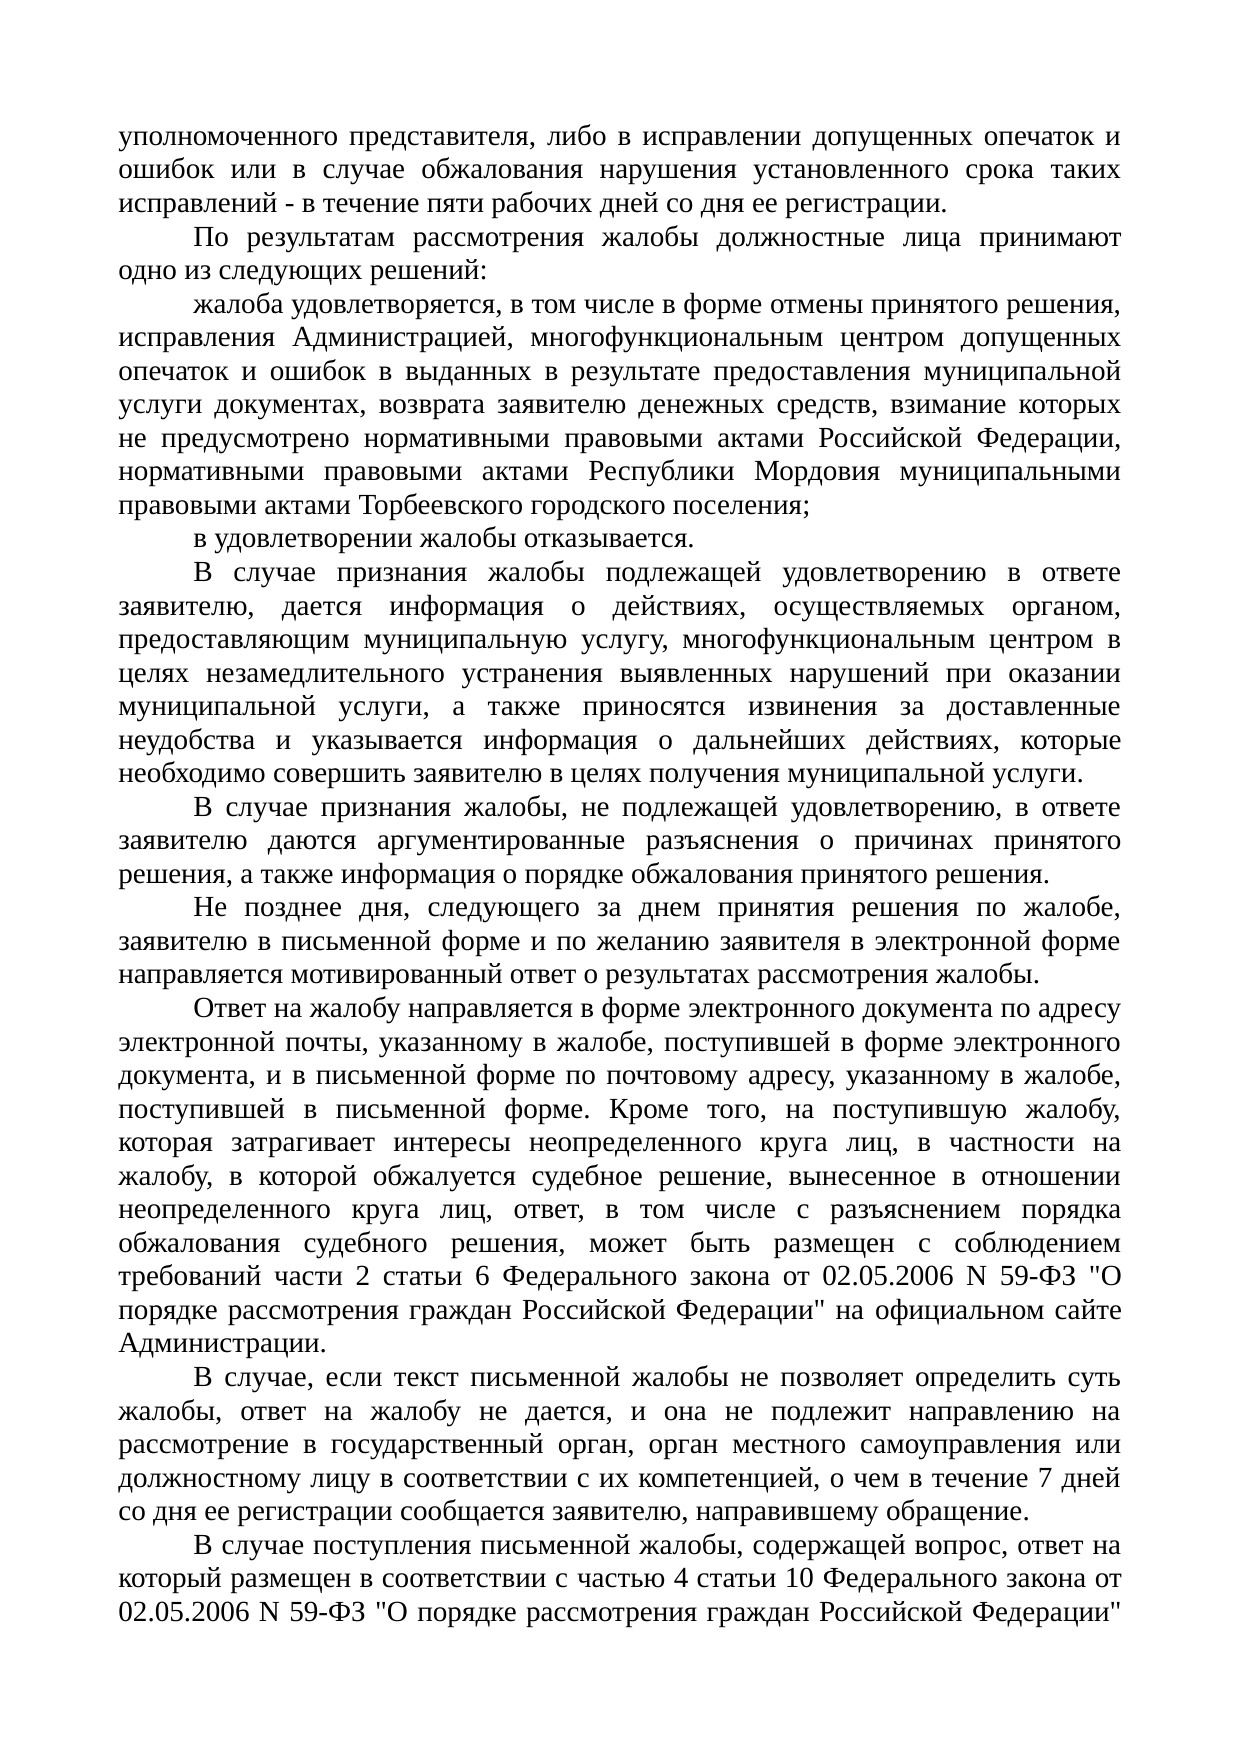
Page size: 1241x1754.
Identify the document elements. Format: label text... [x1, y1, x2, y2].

text В случае, если текст письменной жалобы не позволяет определить суть жалобы, ответ на жалобу не дается, и она не подлежит направлению на рассмотрение в государственный орган, орган местного самоуправления или должностному лицу в соответствии с их компетенцией, о чем в течение 7 дней со дня ее регистрации сообщается заявителю, направившему обращение. [118, 1359, 1122, 1527]
text в удовлетворении жалобы отказывается. [118, 521, 1122, 554]
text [118, 1527, 1122, 1627]
text Ответ на жалобу направляется в форме электронного документа по адресу электронной почты, указанному в жалобе, поступившей в форме электронного документа, и в письменной форме по почтовому адресу, указанному в жалобе, поступившей в письменной форме. Кроме того, на поступившую жалобу, которая затрагивает интересы неопределенного круга лиц, в частности на жалобу, в которой обжалуется судебное решение, вынесенное в отношении неопределенного круга лиц, ответ, в том числе с разъяснением порядка обжалования судебного решения, может быть размещен с соблюдением требований части 2 статьи 6 Федерального закона от 02.05.2006 N 59-ФЗ "О порядке рассмотрения граждан Российской Федерации" на официальном сайте Администрации. [118, 990, 1122, 1359]
text В случае признания жалобы, не подлежащей удовлетворению, в ответе заявителю даются аргументированные разъяснения о причинах принятого решения, а также информация о порядке обжалования принятого решения. [118, 789, 1122, 889]
text По результатам рассмотрения жалобы должностные лица принимают одно из следующих решений: [118, 219, 1122, 286]
text В случае признания жалобы подлежащей удовлетворению в ответе заявителю, дается информация о действиях, осуществляемых органом, предоставляющим муниципальную услугу, многофункциональным центром в целях незамедлительного устранения выявленных нарушений при оказании муниципальной услуги, а также приносятся извинения за доставленные неудобства и указывается информация о дальнейших действиях, которые необходимо совершить заявителю в целях получения муниципальной услуги. [118, 554, 1122, 789]
text жалоба удовлетворяется, в том числе в форме отмены принятого решения, исправления Администрацией, многофункциональным центром допущенных опечаток и ошибок в выданных в результате предоставления муниципальной услуги документах, возврата заявителю денежных средств, взимание которых не предусмотрено нормативными правовыми актами Российской Федерации, нормативными правовыми актами Республики Мордовия муниципальными правовыми актами Торбеевского городского поселения; [118, 286, 1122, 521]
text Не позднее дня, следующего за днем принятия решения по жалобе, заявителю в письменной форме и по желанию заявителя в электронной форме направляется мотивированный ответ о результатах рассмотрения жалобы. [118, 889, 1122, 990]
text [118, 118, 1122, 219]
